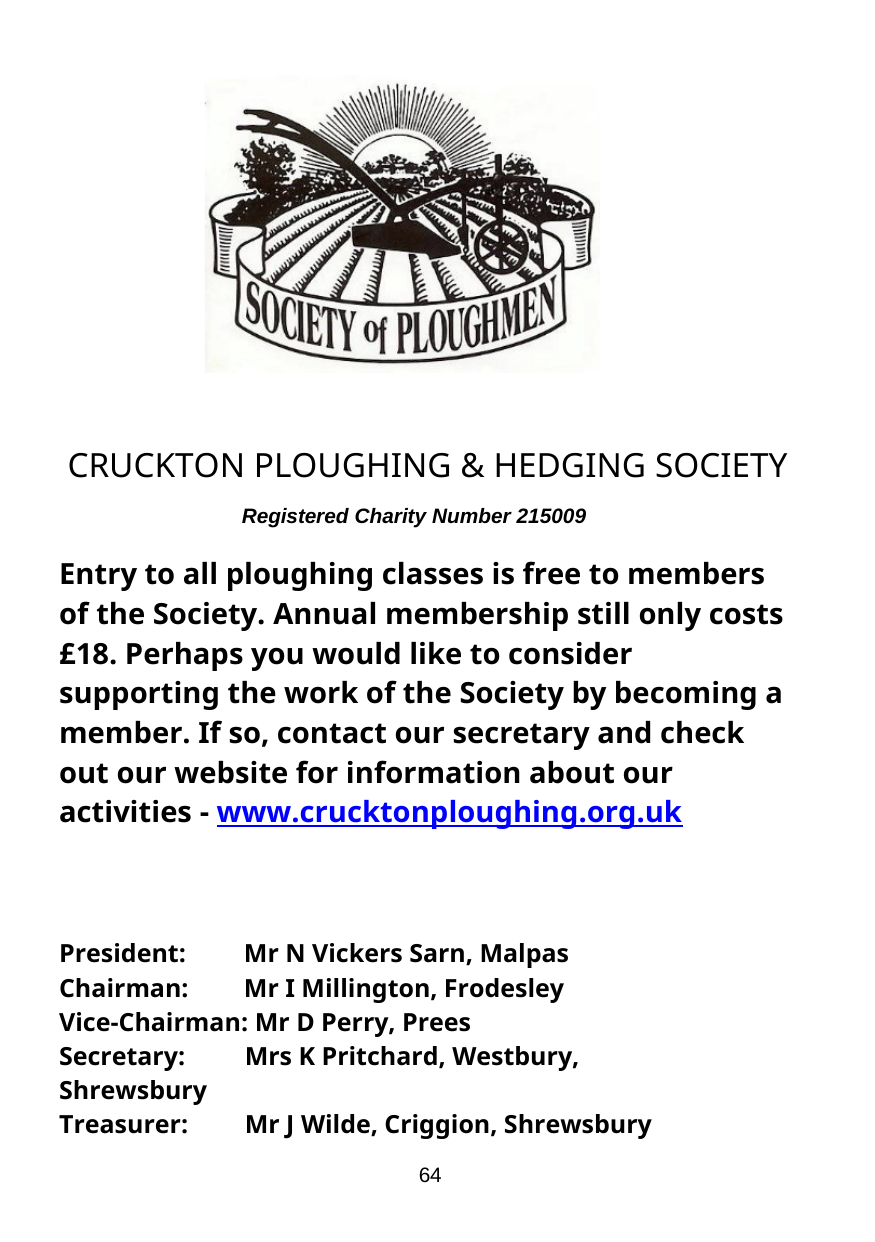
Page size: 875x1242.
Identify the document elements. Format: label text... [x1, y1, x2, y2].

text Vice-Chairman: Mr D Perry, Prees [59, 1004, 704, 1038]
text Secretary: Mrs K Pritchard, Westbury, Shrewsbury [59, 1038, 704, 1106]
picture [204, 75, 600, 373]
subtitle Entry to all ploughing classes is free to members of the Society. Annual membership still only costs [59, 553, 787, 633]
subtitle CRUCKTON PLOUGHING & HEDGING SOCIETY [67, 442, 874, 487]
text £18. Perhaps you would like to consider supporting the work of the Society by becoming a member. If so, contact our secretary and check out our website for information about our activities - www.crucktonploughing.org.uk [59, 633, 789, 831]
text Treasurer: Mr J Wilde, Criggion, Shrewsbury [59, 1106, 704, 1141]
text President: Mr N Vickers Sarn, Malpas Chairman: Mr I Millington, Frodesley [59, 936, 742, 1004]
text Registered Charity Number 215009 [57, 504, 874, 528]
